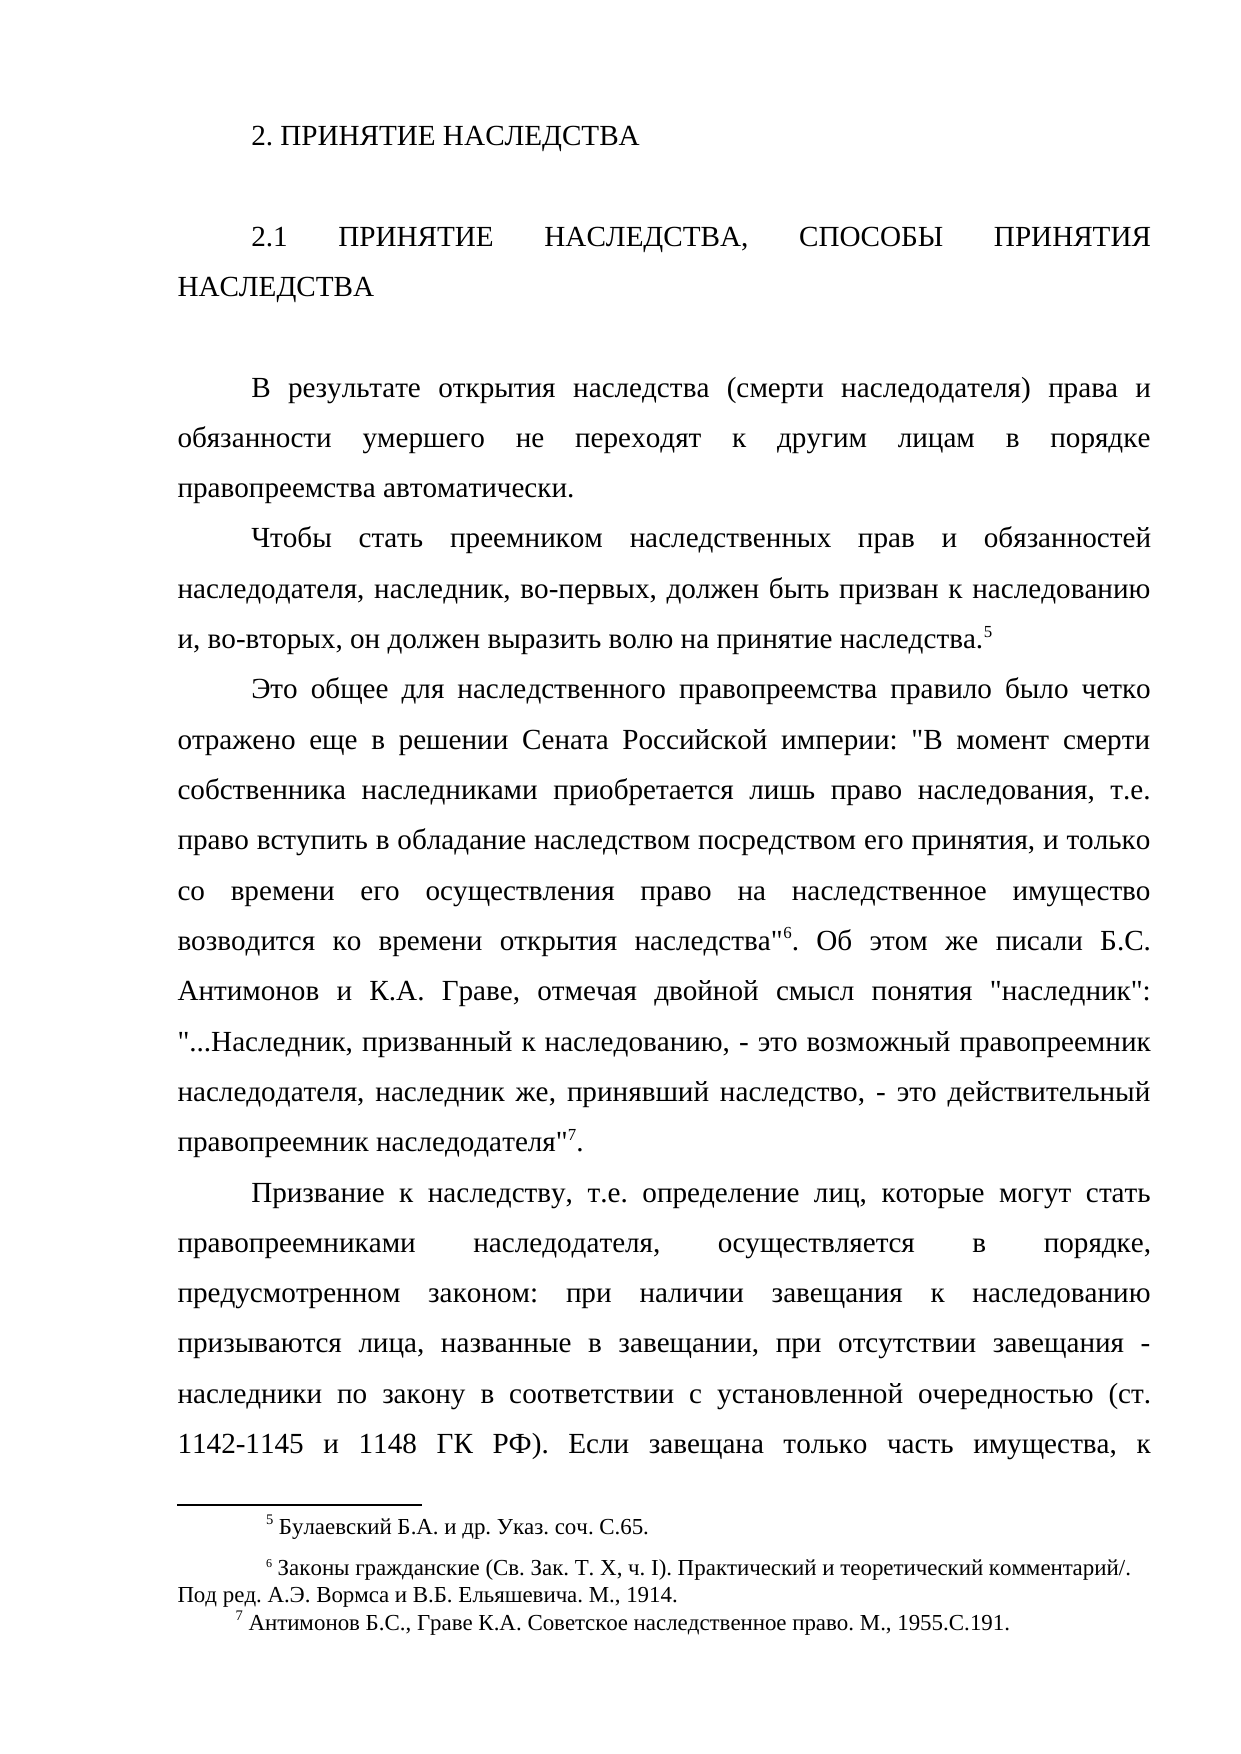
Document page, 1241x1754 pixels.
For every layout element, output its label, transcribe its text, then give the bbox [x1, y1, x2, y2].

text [177, 1175, 1152, 1460]
text 2. Принятие наследства [177, 118, 1152, 152]
text 2.1 Принятие наследства, способы принятия наследства [177, 219, 1152, 303]
text Это общее для наследственного правопреемства правило было четко отражено еще в решении Сената Российской империи: "В момент смерти собственника наследниками приобретается лишь право наследования, т.е. право вступить в обладание наследством посредством его принятия, и только со времени его осуществления право на наследственное имущество возводится ко времени открытия наследства". Об этом же писали Б.С. Антимонов и К.А. Граве, отмечая двойной смысл понятия "наследник": "...Наследник, призванный к наследованию, - это возможный правопреемник наследодателя, наследник же, принявший наследство, - это действительный правопреемник наследодателя". [177, 672, 1152, 1158]
text В результате открытия наследства (смерти наследодателя) права и обязанности умершего не переходят к другим лицам в порядке правопреемства автоматически. [177, 370, 1152, 504]
text Чтобы стать преемником наследственных прав и обязанностей наследодателя, наследник, во-первых, должен быть призван к наследованию и, во-вторых, он должен выразить волю на принятие наследства. [177, 521, 1152, 655]
